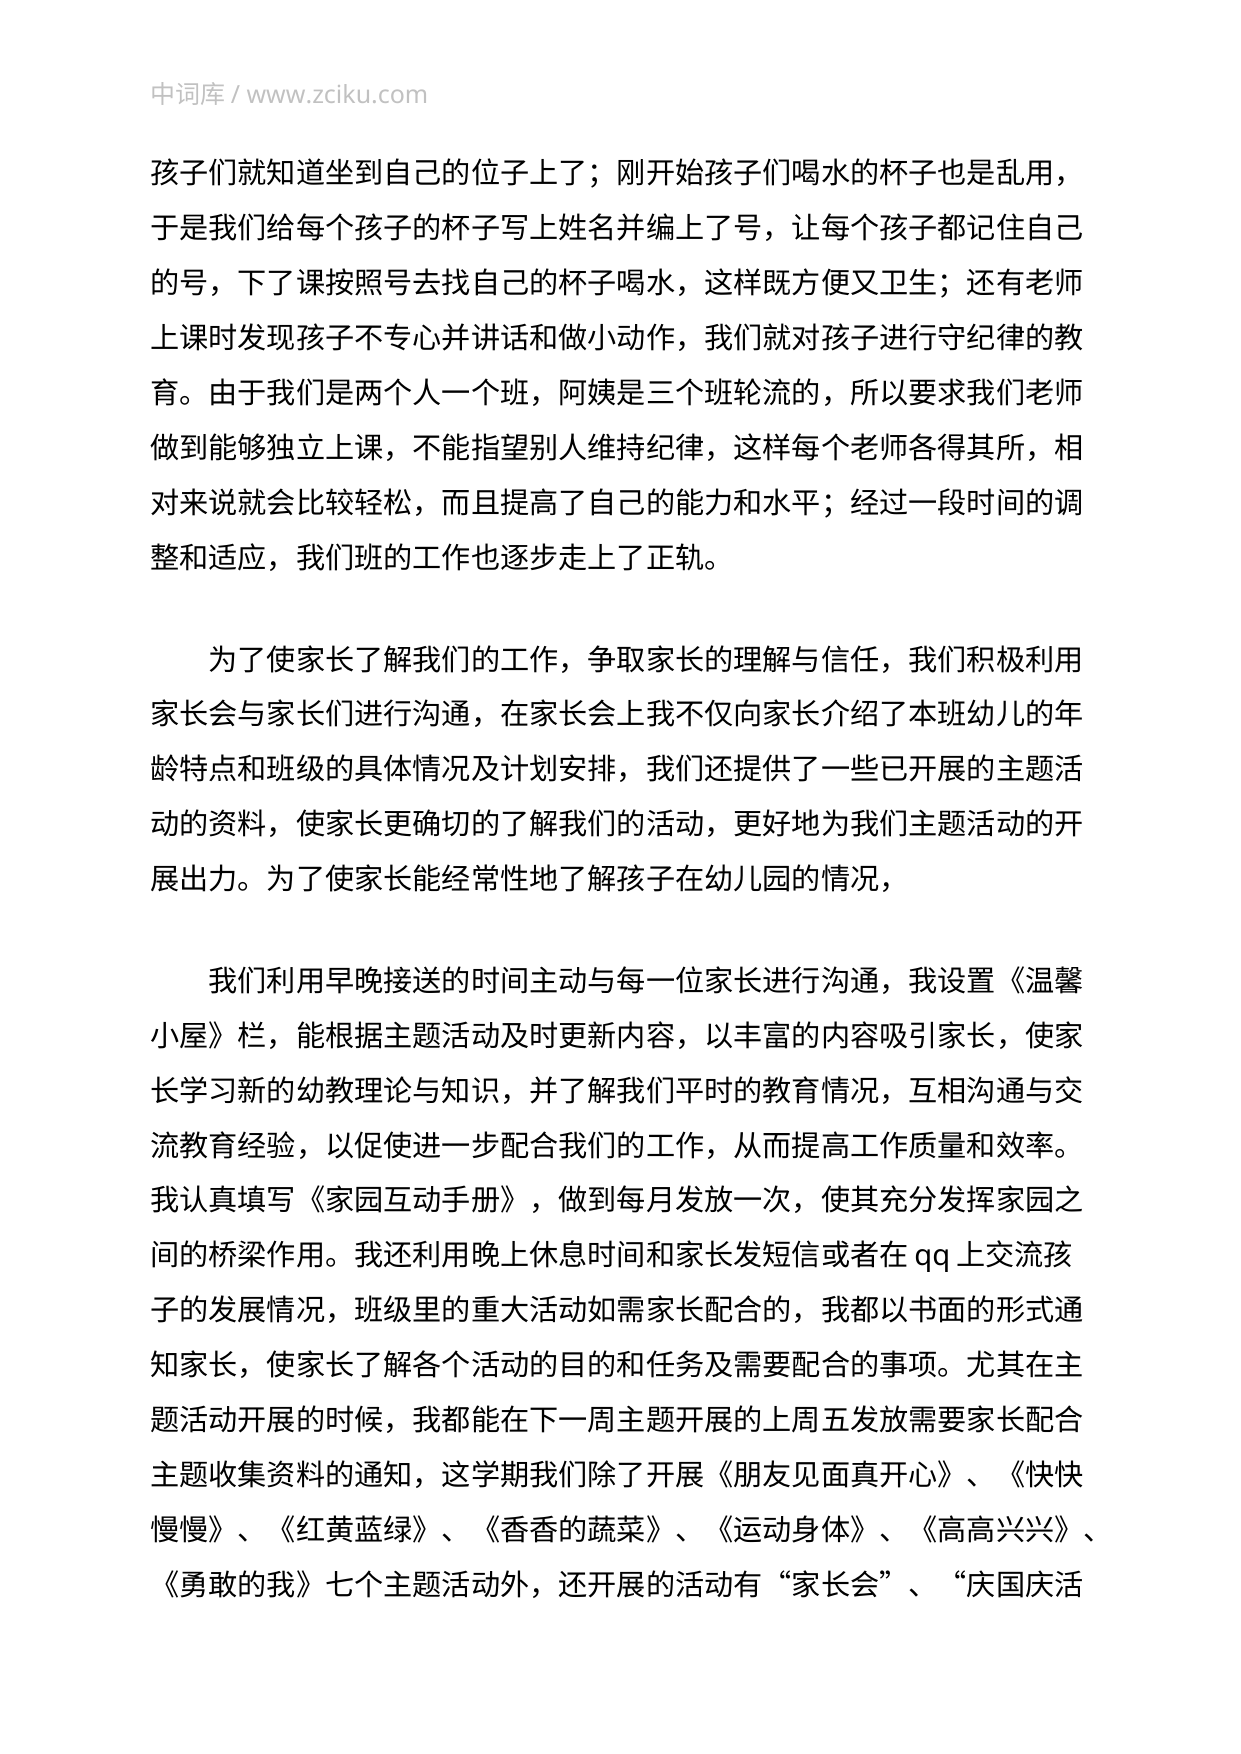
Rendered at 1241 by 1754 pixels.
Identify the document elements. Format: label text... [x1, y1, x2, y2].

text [150, 150, 1090, 577]
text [150, 957, 1090, 1604]
text 为了使家长了解我们的工作，争取家长的理解与信任，我们积极利用家长会与家长们进行沟通，在家长会上我不仅向家长介绍了本班幼儿的年龄特点和班级的具体情况及计划安排，我们还提供了一些已开展的主题活动的资料，使家长更确切的了解我们的活动，更好地为我们主题活动的开展出力。为了使家长能经常性地了解孩子在幼儿园的情况， [150, 636, 1090, 898]
